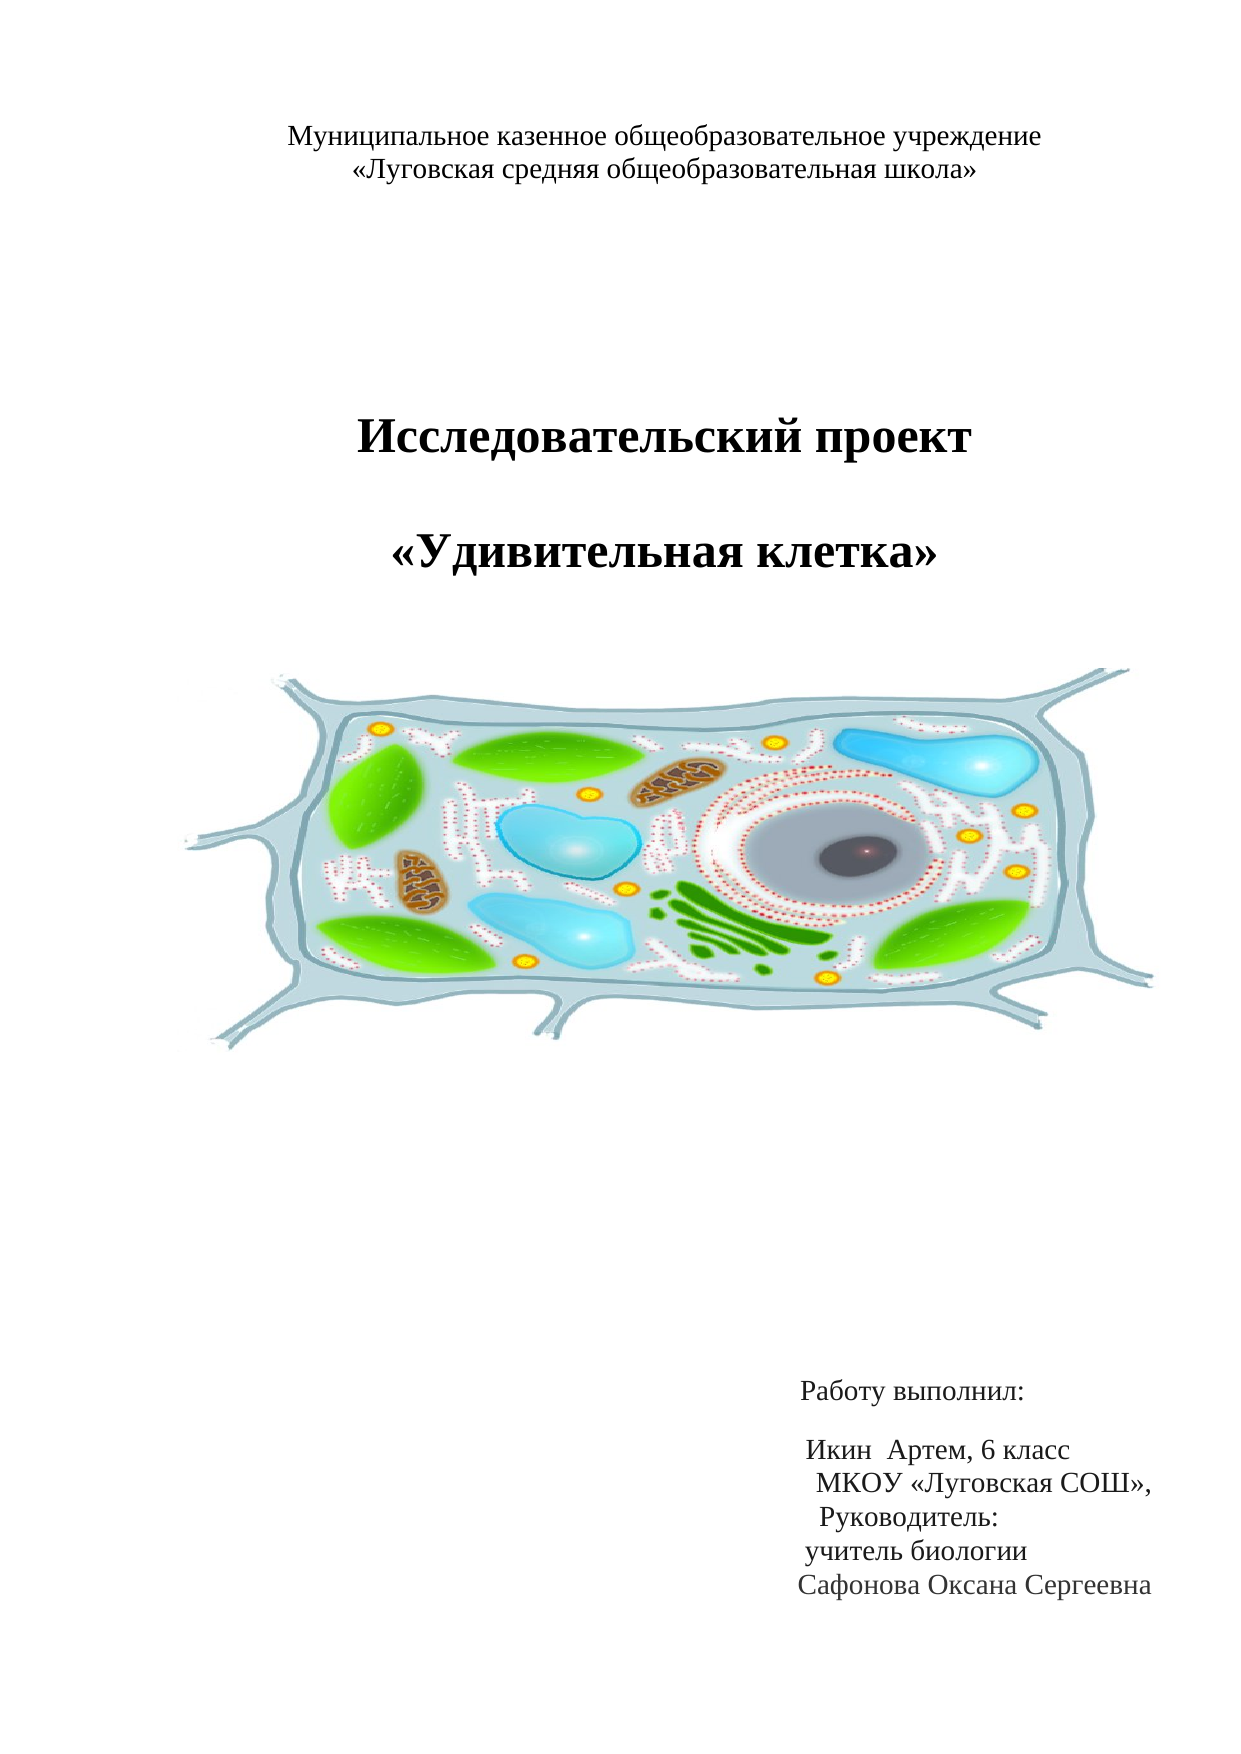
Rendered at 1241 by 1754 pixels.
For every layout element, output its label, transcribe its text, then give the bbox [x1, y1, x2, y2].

text Руководитель: [177, 1499, 1152, 1533]
picture [177, 668, 1165, 1055]
text Муниципальное казенное общеобразовательное учреждение [177, 118, 1152, 152]
text «Удивительная клетка» [177, 521, 1152, 578]
text Работу выполнил: [177, 1373, 1152, 1406]
text Икин Артем, 6 класс [177, 1432, 1152, 1466]
text учитель биологии [177, 1533, 1152, 1566]
text «Луговская средняя общеобразовательная школа» [177, 152, 1152, 185]
text Исследовательский проект [177, 406, 1152, 463]
text МКОУ «Луговская СОШ», [177, 1466, 1152, 1499]
text Сафонова Оксана Сергеевна [177, 1566, 1152, 1601]
